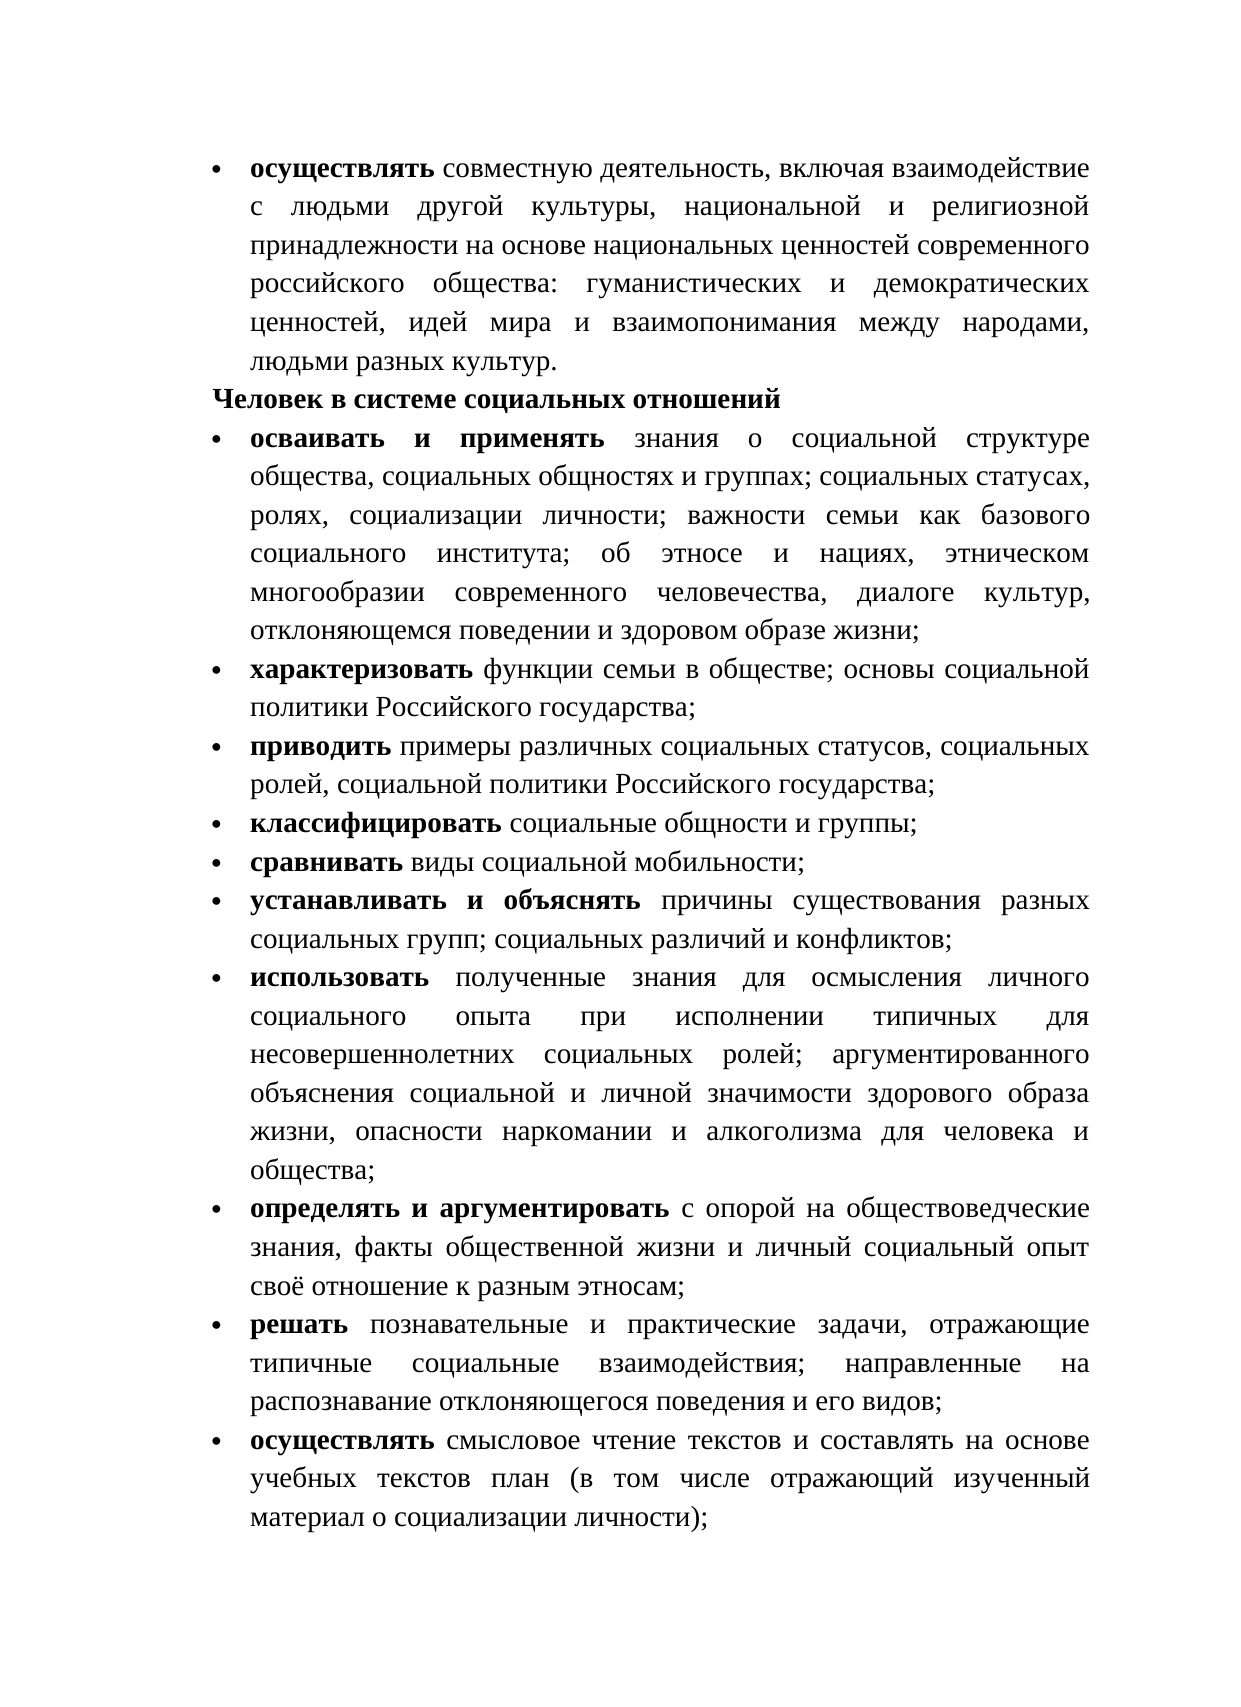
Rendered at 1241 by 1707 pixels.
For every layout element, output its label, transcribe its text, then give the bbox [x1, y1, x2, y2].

list сравнивать виды социальной мобильности; [212, 844, 1090, 877]
list решать познавательные и практические задачи, отражающие типичные социальные взаимодействия; направленные на распознавание отклоняющегося поведения и его видов; [212, 1306, 1090, 1417]
list определять и аргументировать с опорой на обществоведческие знания, факты общественной жизни и личный социальный опыт своё отношение к разным этносам; [212, 1191, 1090, 1301]
list приводить примеры различных социальных статусов, социальных ролей, социальной политики Российского государства; [212, 728, 1090, 800]
list классифицировать социальные общности и группы; [212, 805, 1090, 839]
list осуществлять смысловое чтение текстов и составлять на основе учебных текстов план (в том числе отражающий изу­ченный материал о социализации личности); [212, 1422, 1090, 1532]
list характеризовать функции семьи в обществе; основы социальной политики Российского государства; [212, 651, 1090, 723]
list использовать полученные знания для осмысления личного социального опыта при исполнении типичных для несовершеннолетних социальных ролей; аргументированного объяснения социальной и личной значимости здорового образа жизни, опасности наркомании и алкоголизма для человека и общества; [212, 959, 1090, 1186]
list устанавливать и объяснять причины существования разных социальных групп; социальных различий и конфликтов; [212, 882, 1090, 954]
list осваивать и применять знания о социальной структуре общества, социальных общностях и группах; социальных стату­сах, ролях, социализации личности; важности семьи как ба­зового социального института; об этносе и нациях, этническом многообразии современного человечества, диалоге куль­тур, отклоняющемся поведении и здоровом образе жизни; [212, 420, 1090, 646]
text Человек в системе социальных отношений [150, 381, 1090, 415]
list осуществлять совместную деятельность, включая взаимодействие с людьми другой культуры, национальной и религиозной принадлежности на основе национальных ценностей современного российского общества: гуманистических и демократических ценностей, идей мира и взаимопонимания между народами, людьми разных культур. [212, 150, 1090, 376]
